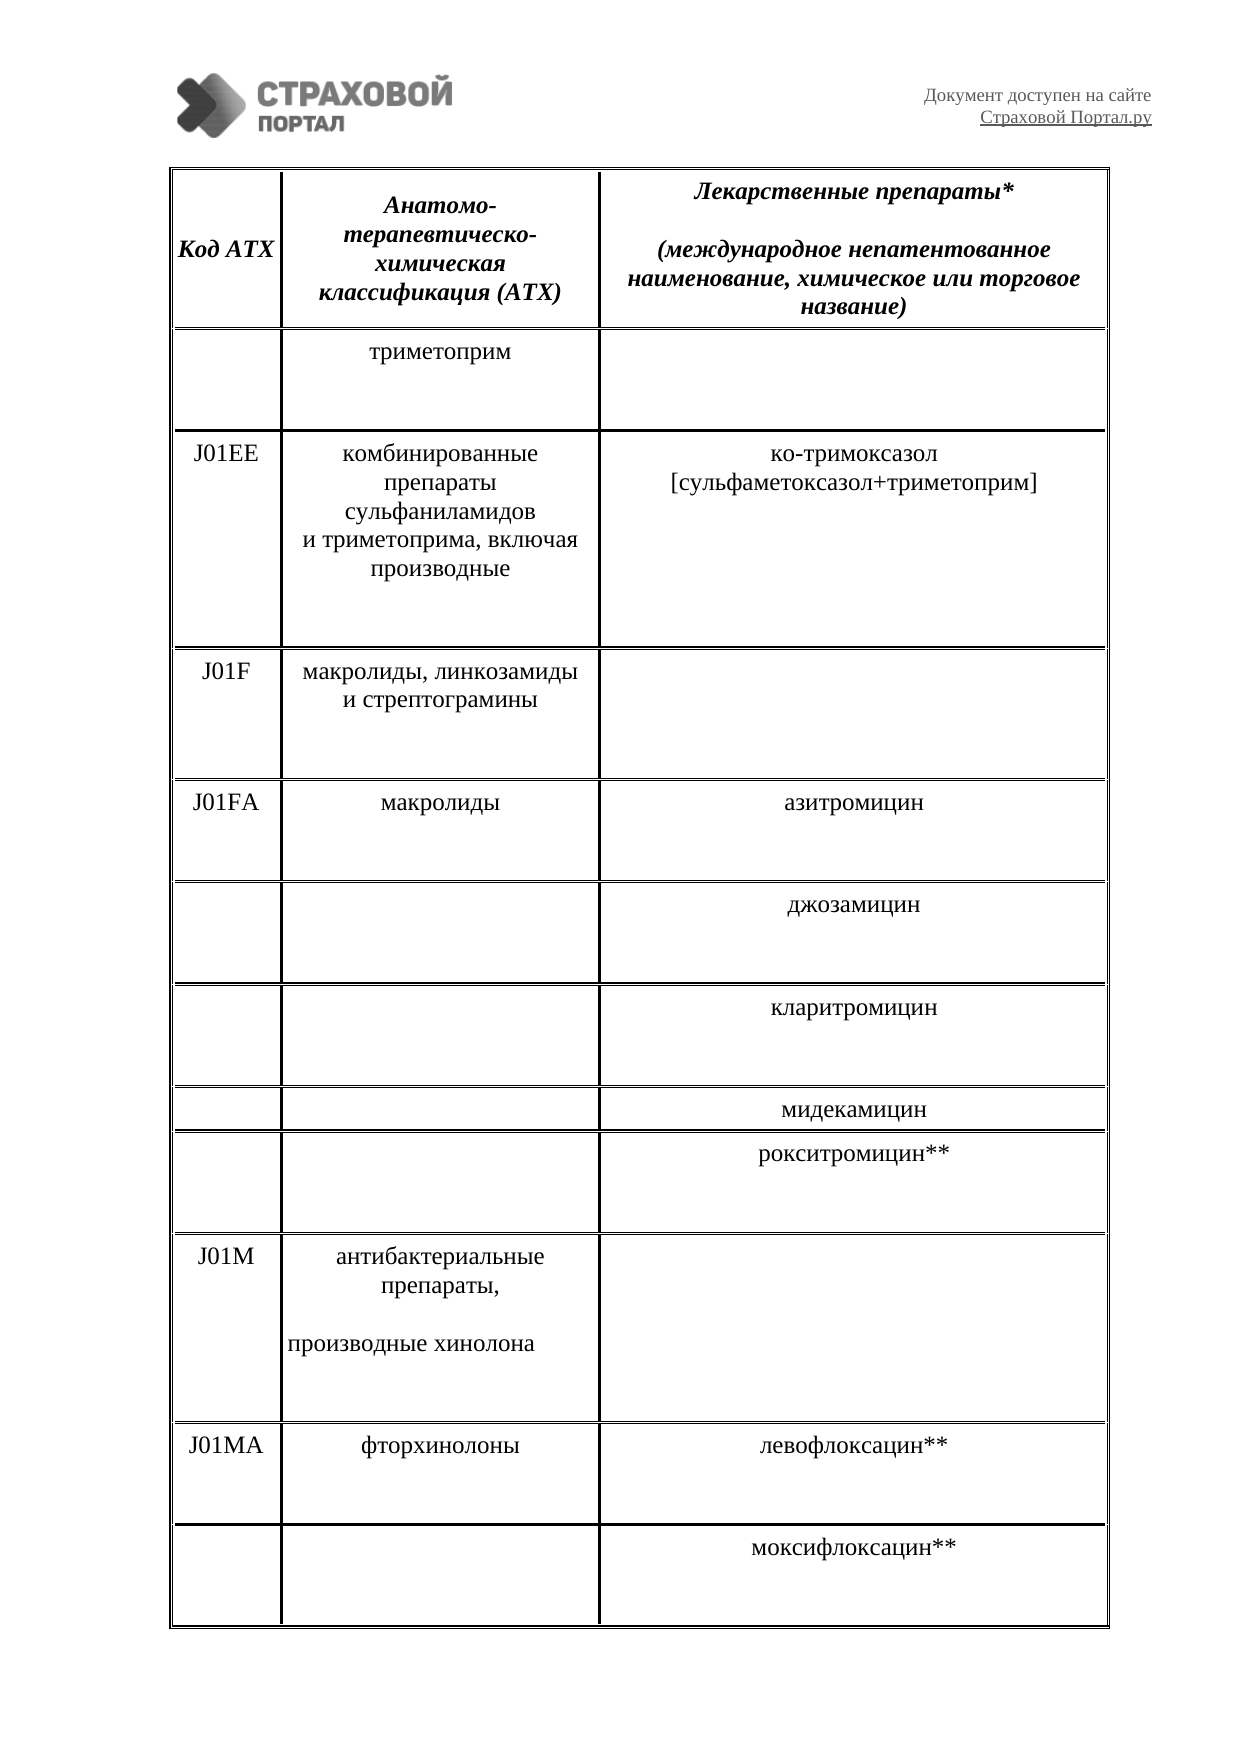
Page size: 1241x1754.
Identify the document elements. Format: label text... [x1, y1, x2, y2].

table_cell макролиды [283, 781, 598, 880]
table_cell рокситромицин** [601, 1129, 1107, 1231]
table_cell [171, 880, 281, 982]
table_cell [283, 883, 598, 982]
table_cell J01E [173, 326, 280, 429]
table_cell [601, 1231, 1107, 1421]
table_cell J01FA [173, 778, 280, 880]
table_cell [283, 986, 598, 1084]
table_cell макролиды, линкозамиды и стрептограмины [283, 650, 598, 777]
table_header Анатомо-терапевтическо-химическая классификация (АТХ) [281, 170, 599, 326]
table_cell фторхинолоны [283, 1424, 598, 1523]
table_cell джозамицин [599, 880, 1108, 982]
table_cell [601, 326, 1107, 429]
table_cell ко-тримоксазол [сульфаметоксазол+триметоприм] [601, 429, 1107, 646]
table_cell [173, 1129, 280, 1231]
table_cell [283, 1088, 598, 1129]
table_cell азитромицин [601, 778, 1107, 880]
table_cell сульфаниламиды и триметоприм [283, 330, 598, 429]
table_cell антибактериальные препараты, производные хинолона [283, 1235, 598, 1421]
table_cell [283, 1133, 598, 1231]
table_cell левофлоксацин** [599, 1421, 1108, 1523]
table_cell комбинированные препараты сульфаниламидов и триметоприма, включая производные [283, 432, 598, 646]
table_cell J01EE [173, 429, 280, 646]
table_cell [171, 1523, 281, 1625]
table_cell J01MA [171, 1421, 281, 1523]
table_cell [281, 1526, 599, 1625]
table_cell мидекамицин [601, 1085, 1107, 1129]
table_cell [601, 646, 1107, 777]
table_header Лекарственные препараты* (международное непатентованное наименование, химическое или торговое название) [599, 170, 1107, 326]
table_cell J01M [173, 1231, 280, 1421]
table_cell J01F [173, 646, 280, 777]
table_cell [173, 1085, 280, 1129]
table_cell моксифлоксацин** [599, 1523, 1108, 1625]
table_cell [173, 982, 280, 1084]
table_header Код АТХ [173, 170, 281, 326]
table_cell кларитромицин [601, 982, 1107, 1084]
